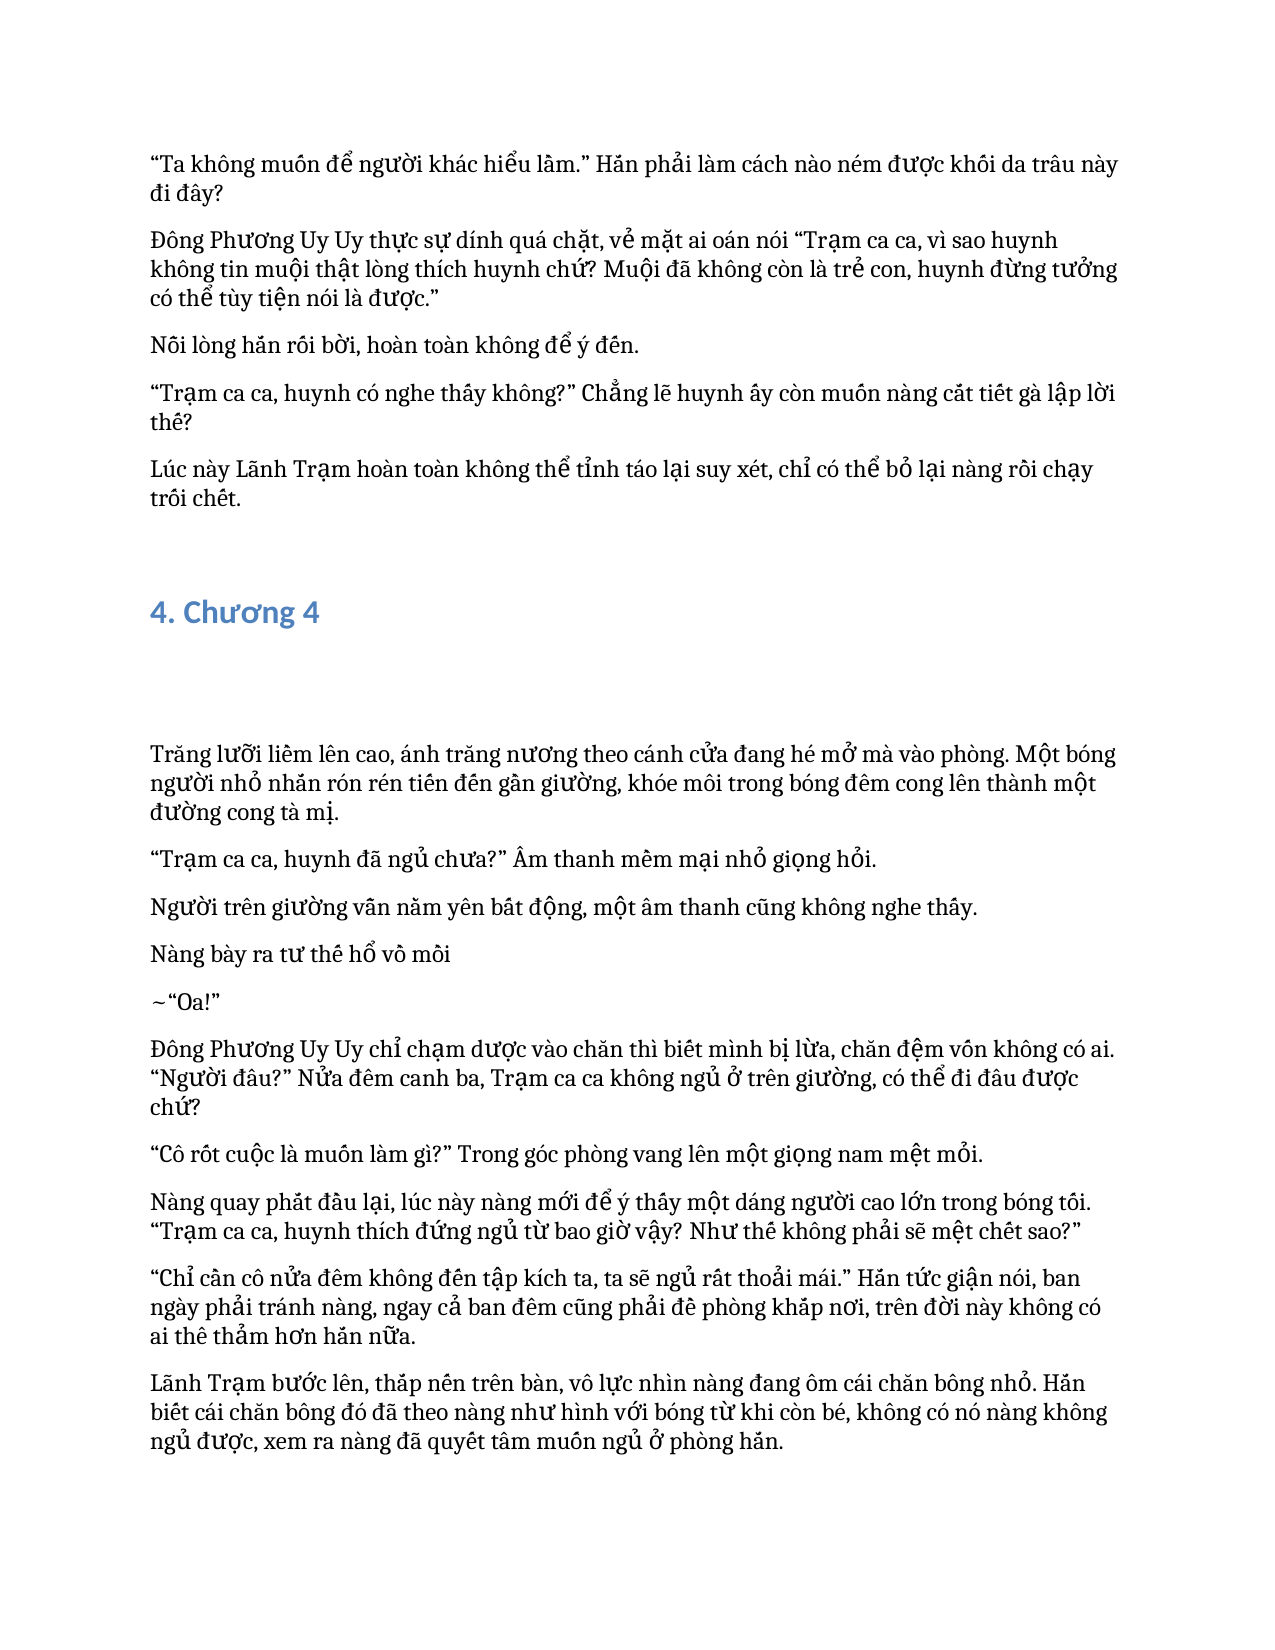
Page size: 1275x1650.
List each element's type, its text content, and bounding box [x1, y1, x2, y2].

text Người trên giường vẫn nằm yên bất động, một âm thanh cũng không nghe thấy. [150, 893, 1125, 922]
text Lãnh Trạm bước lên, thắp nến trên bàn, vô lực nhìn nàng đang ôm cái chăn bông nhỏ. Hắn biết cái chăn bông đó đã theo nàng như hình với bóng từ khi còn bé, không có nó nàng không ngủ được, xem ra nàng đã quyết tâm muốn ngủ ở phòng hắn. [150, 1369, 1125, 1455]
text Trăng lưỡi liềm lên cao, ánh trăng nương theo cánh cửa đang hé mở mà vào phòng. Một bóng người nhỏ nhắn rón rén tiến đến gần giường, khóe môi trong bóng đêm cong lên thành một đường cong tà mị. [150, 740, 1125, 827]
subtitle 4. Chương 4 [150, 591, 1125, 632]
text “Chỉ cần cô nửa đêm không đến tập kích ta, ta sẽ ngủ rất thoải mái.” Hắn tức giận nói, ban ngày phải tránh nàng, ngay cả ban đêm cũng phải đề phòng khắp nơi, trên đời này không có ai thê thảm hơn hắn nữa. [150, 1264, 1125, 1350]
text Nàng quay phắt đầu lại, lúc này nàng mới để ý thấy một dáng người cao lớn trong bóng tối. “Trạm ca ca, huynh thích đứng ngủ từ bao giờ vậy? Như thế không phải sẽ mệt chết sao?” [150, 1188, 1125, 1245]
text Đông Phương Uy Uy chỉ chạm dược vào chăn thì biết mình bị lừa, chăn đệm vốn không có ai. “Người đâu?” Nửa đêm canh ba, Trạm ca ca không ngủ ở trên giường, có thể đi đâu được chứ? [150, 1035, 1125, 1122]
text “Ta không muốn để người khác hiểu lầm.” Hắn phải làm cách nào ném được khối da trâu này đi đây? [150, 150, 1125, 207]
text Nỗi lòng hắn rối bời, hoàn toàn không để ý đến. [150, 331, 1125, 360]
text “Trạm ca ca, huynh đã ngủ chưa?” Âm thanh mềm mại nhỏ giọng hỏi. [150, 845, 1125, 874]
text Nàng bày ra tư thế hổ vồ mồi [150, 940, 1125, 969]
text ~“Oa!” [150, 988, 1125, 1017]
text “Cô rốt cuộc là muốn làm gì?” Trong góc phòng vang lên một giọng nam mệt mỏi. [150, 1140, 1125, 1169]
text Đông Phương Uy Uy thực sự dính quá chặt, vẻ mặt ai oán nói “Trạm ca ca, vì sao huynh không tin muội thật lòng thích huynh chứ? Muội đã không còn là trẻ con, huynh đừng tưởng có thể tùy tiện nói là được.” [150, 226, 1125, 312]
text “Trạm ca ca, huynh có nghe thấy không?” Chẳng lẽ huynh ấy còn muốn nàng cắt tiết gà lập lời thế? [150, 379, 1125, 436]
text Lúc này Lãnh Trạm hoàn toàn không thể tỉnh táo lại suy xét, chỉ có thể bỏ lại nàng rồi chạy trối chết. [150, 455, 1125, 570]
